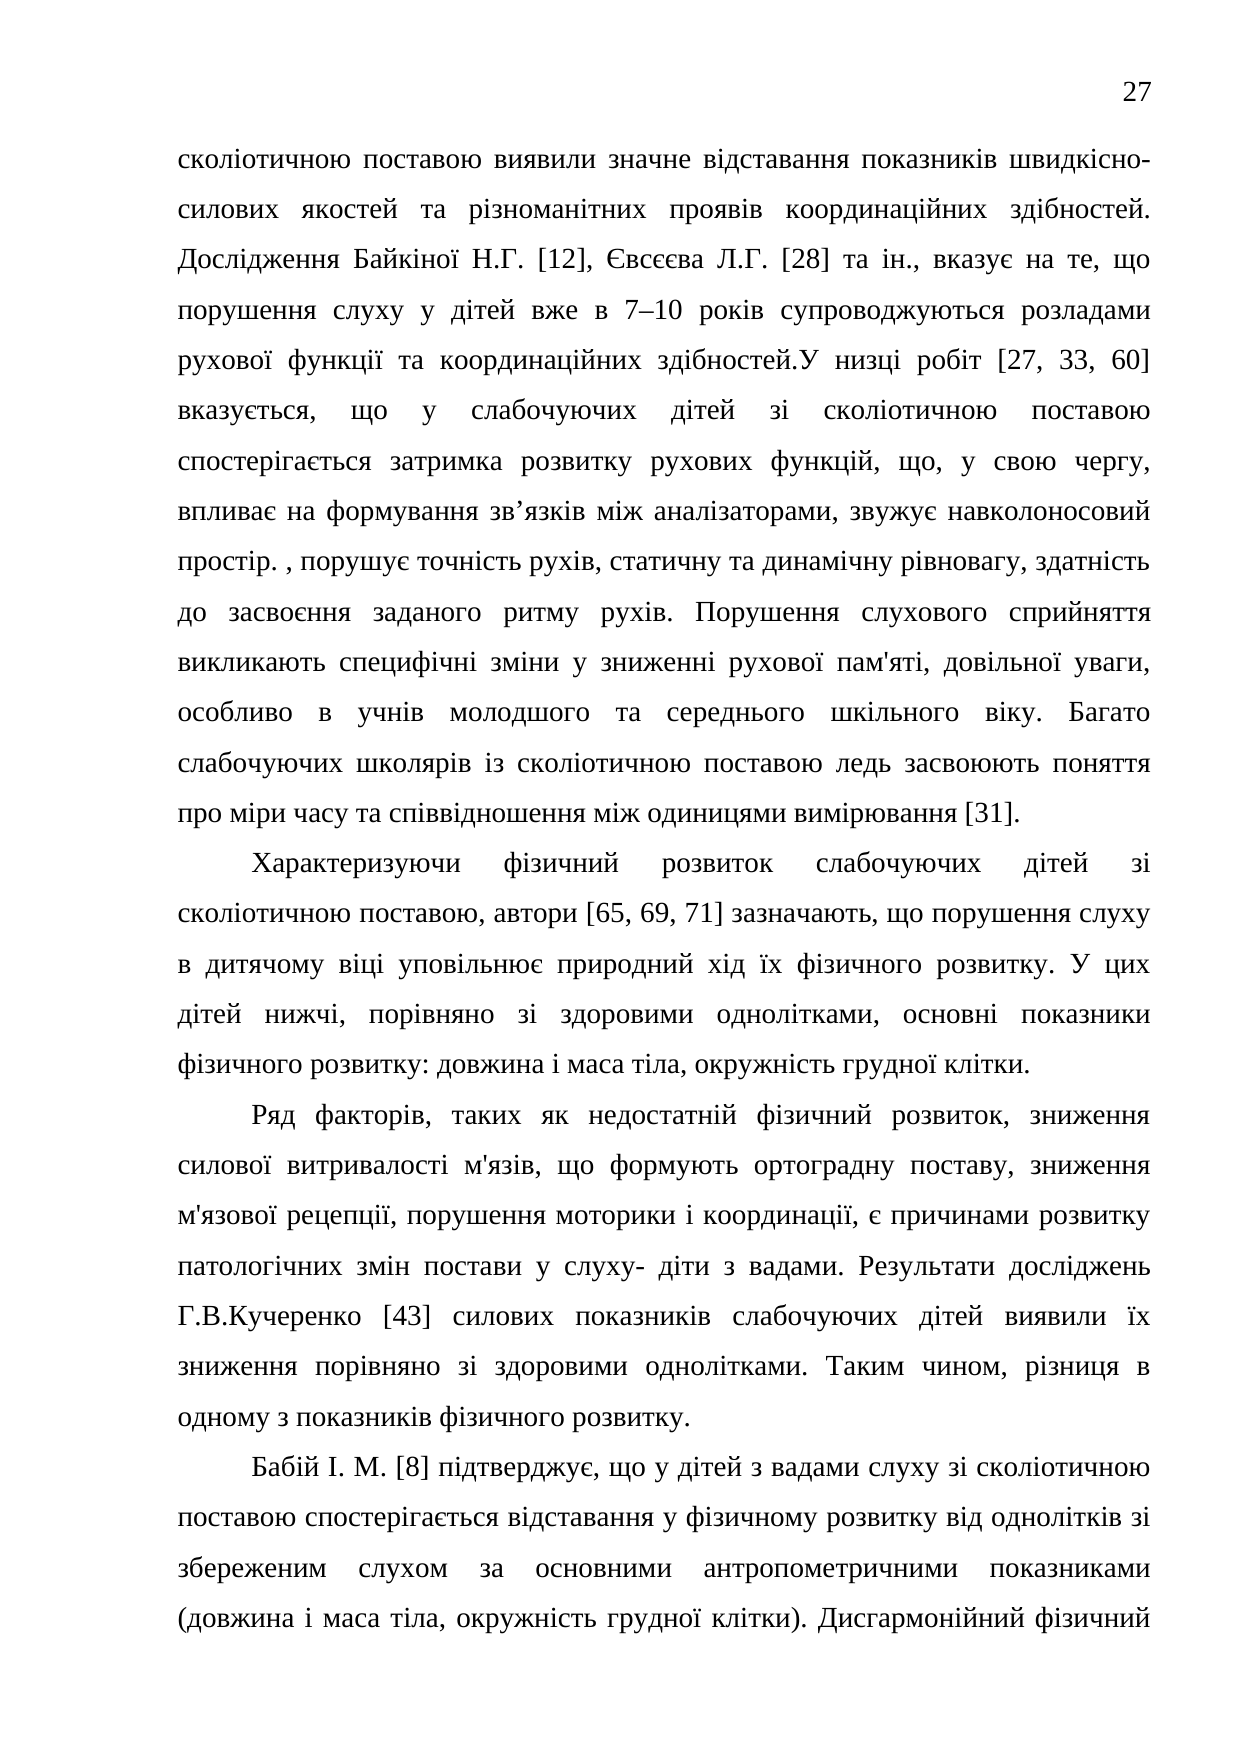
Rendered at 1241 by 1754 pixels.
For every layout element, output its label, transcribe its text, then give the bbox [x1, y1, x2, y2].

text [177, 1449, 1152, 1633]
text Характеризуючи фізичний розвиток слабочуючих дітей зі сколіотичною поставою, автори [65, 69, 71] зазначають, що порушення слуху в дитячому віці уповільнює природний хід їх фізичного розвитку. У цих дітей нижчі, порівняно зі здоровими однолітками, основні показники фізичного розвитку: довжина і маса тіла, окружність грудної клітки. [177, 845, 1152, 1080]
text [177, 141, 1152, 828]
text Ряд факторів, таких як недостатній фізичний розвиток, зниження силової витривалості м'язів, що формують ортоградну поставу, зниження м'язової рецепції, порушення моторики і координації, є причинами розвитку патологічних змін постави у слуху- діти з вадами. Результати досліджень Г.В.Кучеренко [43] силових показників слабочуючих дітей виявили їх зниження порівняно зі здоровими однолітками. Таким чином, різниця в одному з показників фізичного розвитку. [177, 1097, 1152, 1432]
